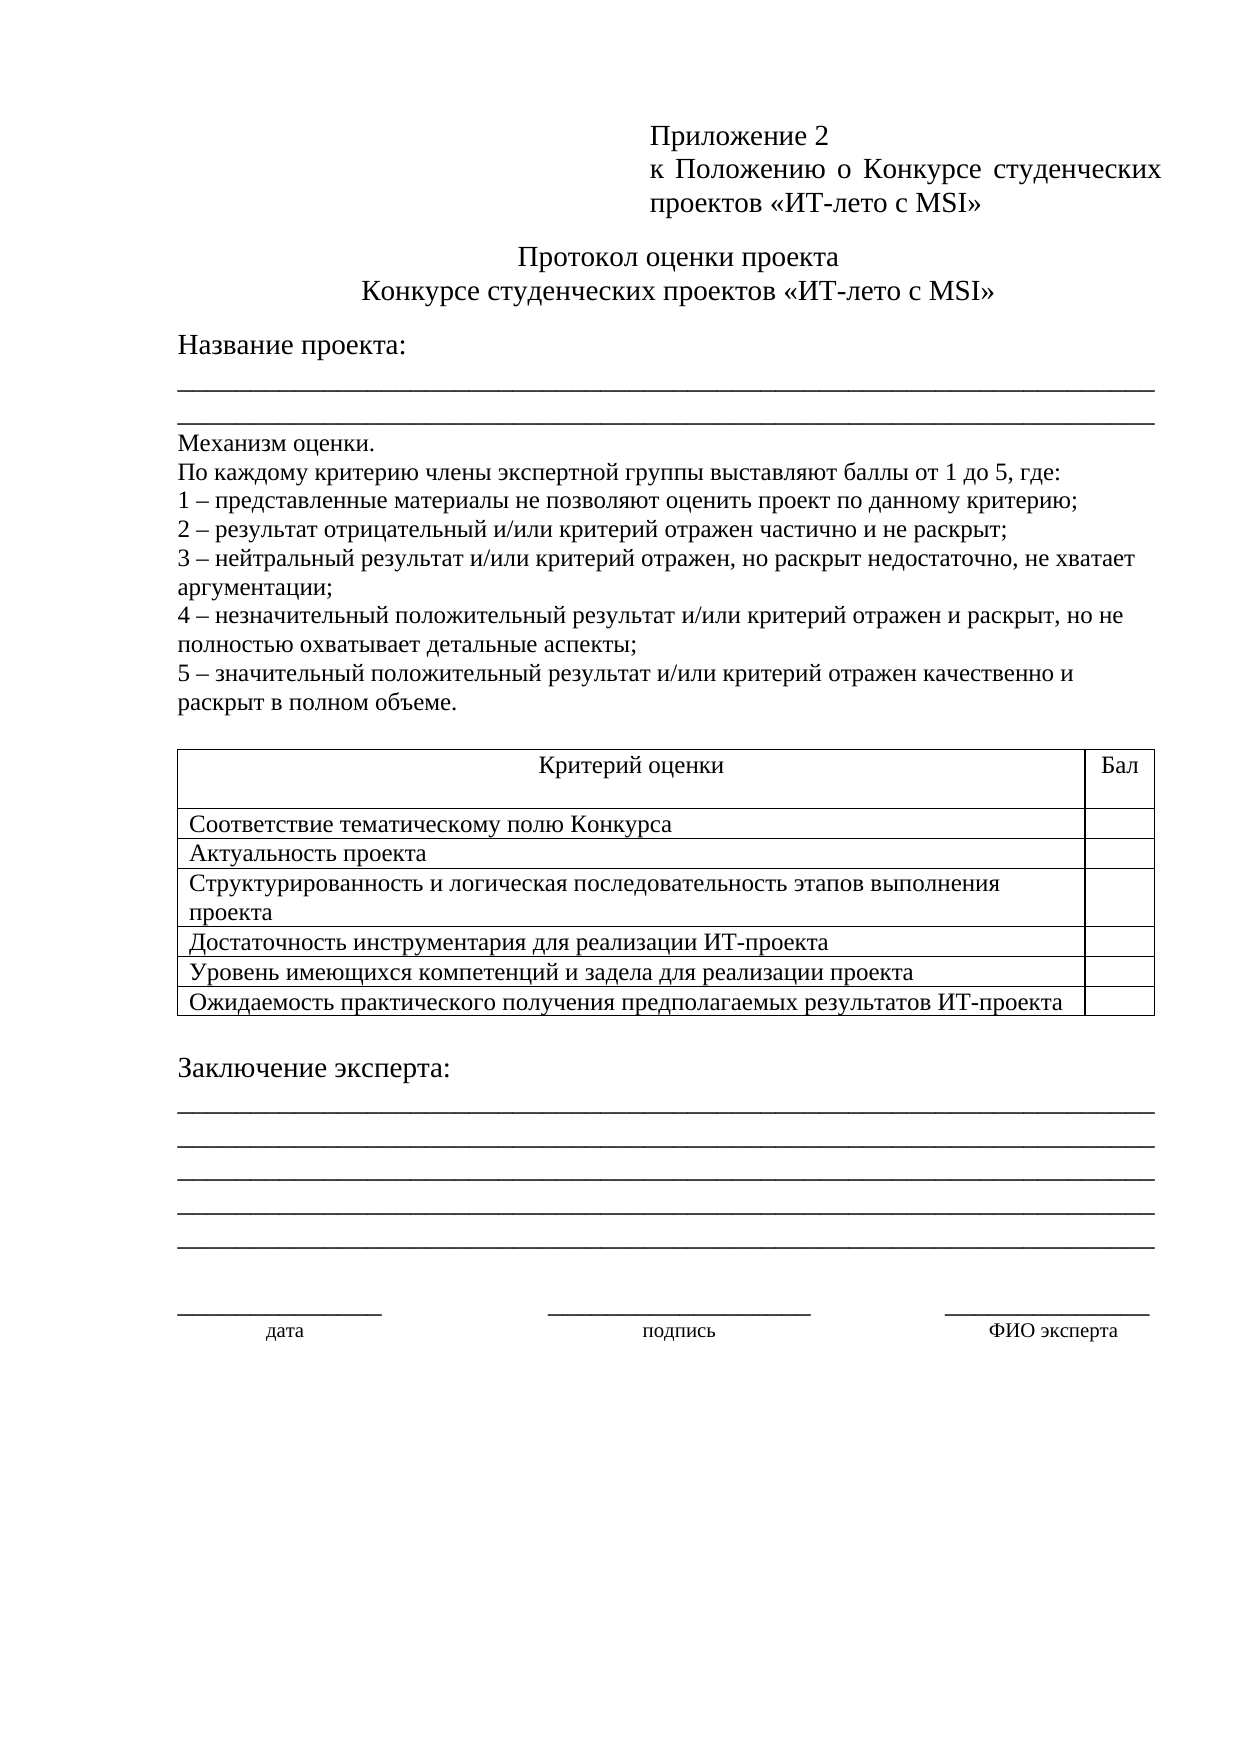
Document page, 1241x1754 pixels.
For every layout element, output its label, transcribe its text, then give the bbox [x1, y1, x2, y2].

text 3 – нейтральный результат и/или критерий отражен, но раскрыт недостаточно, не хватает аргументации; [177, 543, 1143, 601]
text дата подпись ФИО эксперта [177, 1318, 1181, 1342]
table_cell Соответствие тематическому полю Конкурса [178, 809, 1084, 837]
table_cell [1086, 957, 1154, 986]
table_header Балл [1086, 750, 1154, 808]
text По каждому критерию члены экспертной группы выставляют баллы от 1 до 5, где: [177, 457, 1143, 486]
text Заключение эксперта: [177, 1050, 1181, 1083]
text 5 – значительный положительный результат и/или критерий отражен качественно и раскрыт в полном объеме. [177, 658, 1143, 716]
table_cell [1086, 839, 1154, 867]
text ___________________________________________________________________ [177, 1151, 1181, 1184]
text ___________________________________________________________________ [177, 1117, 1181, 1151]
text ______________ __________________ ______________ [177, 1285, 1181, 1318]
text Название проекта: [177, 327, 1172, 361]
text ___________________________________________________________________ [177, 394, 1181, 428]
table_cell Ожидаемость практического получения предполагаемых результатов ИТ-проекта [178, 987, 1084, 1015]
table_cell Актуальность проекта [178, 839, 1084, 867]
text 1 – представленные материалы не позволяют оценить проект по данному критерию; [177, 486, 1143, 514]
text ___________________________________________________________________ [177, 1218, 1181, 1251]
table_cell [1086, 869, 1154, 926]
table_cell [1086, 927, 1154, 956]
table_cell Уровень имеющихся компетенций и задела для реализации проекта [178, 957, 1084, 986]
table_cell Структурированность и логическая последовательность этапов выполнения проекта [178, 869, 1084, 926]
text ___________________________________________________________________ [177, 1184, 1181, 1218]
table_cell Достаточность инструментария для реализации ИТ-проекта [178, 927, 1084, 956]
text Приложение 2 [649, 118, 1181, 152]
text 2 – результат отрицательный и/или критерий отражен частично и не раскрыт; [177, 514, 1143, 543]
text к Положению о Конкурсе студенческих проектов «ИТ-лето с MSI» [649, 152, 1162, 219]
text ___________________________________________________________________ [177, 361, 1181, 394]
text 4 – незначительный положительный результат и/или критерий отражен и раскрыт, но не полностью охватывает детальные аспекты; [177, 601, 1143, 658]
table_cell [1086, 987, 1154, 1015]
text Механизм оценки. [177, 428, 1143, 457]
text ___________________________________________________________________ [177, 1083, 1181, 1117]
table_header Критерий оценки [178, 750, 1084, 808]
text Протокол оценки проекта Конкурсе студенческих проектов «ИТ-лето с MSI» [177, 239, 1179, 307]
table_cell [1086, 809, 1154, 837]
